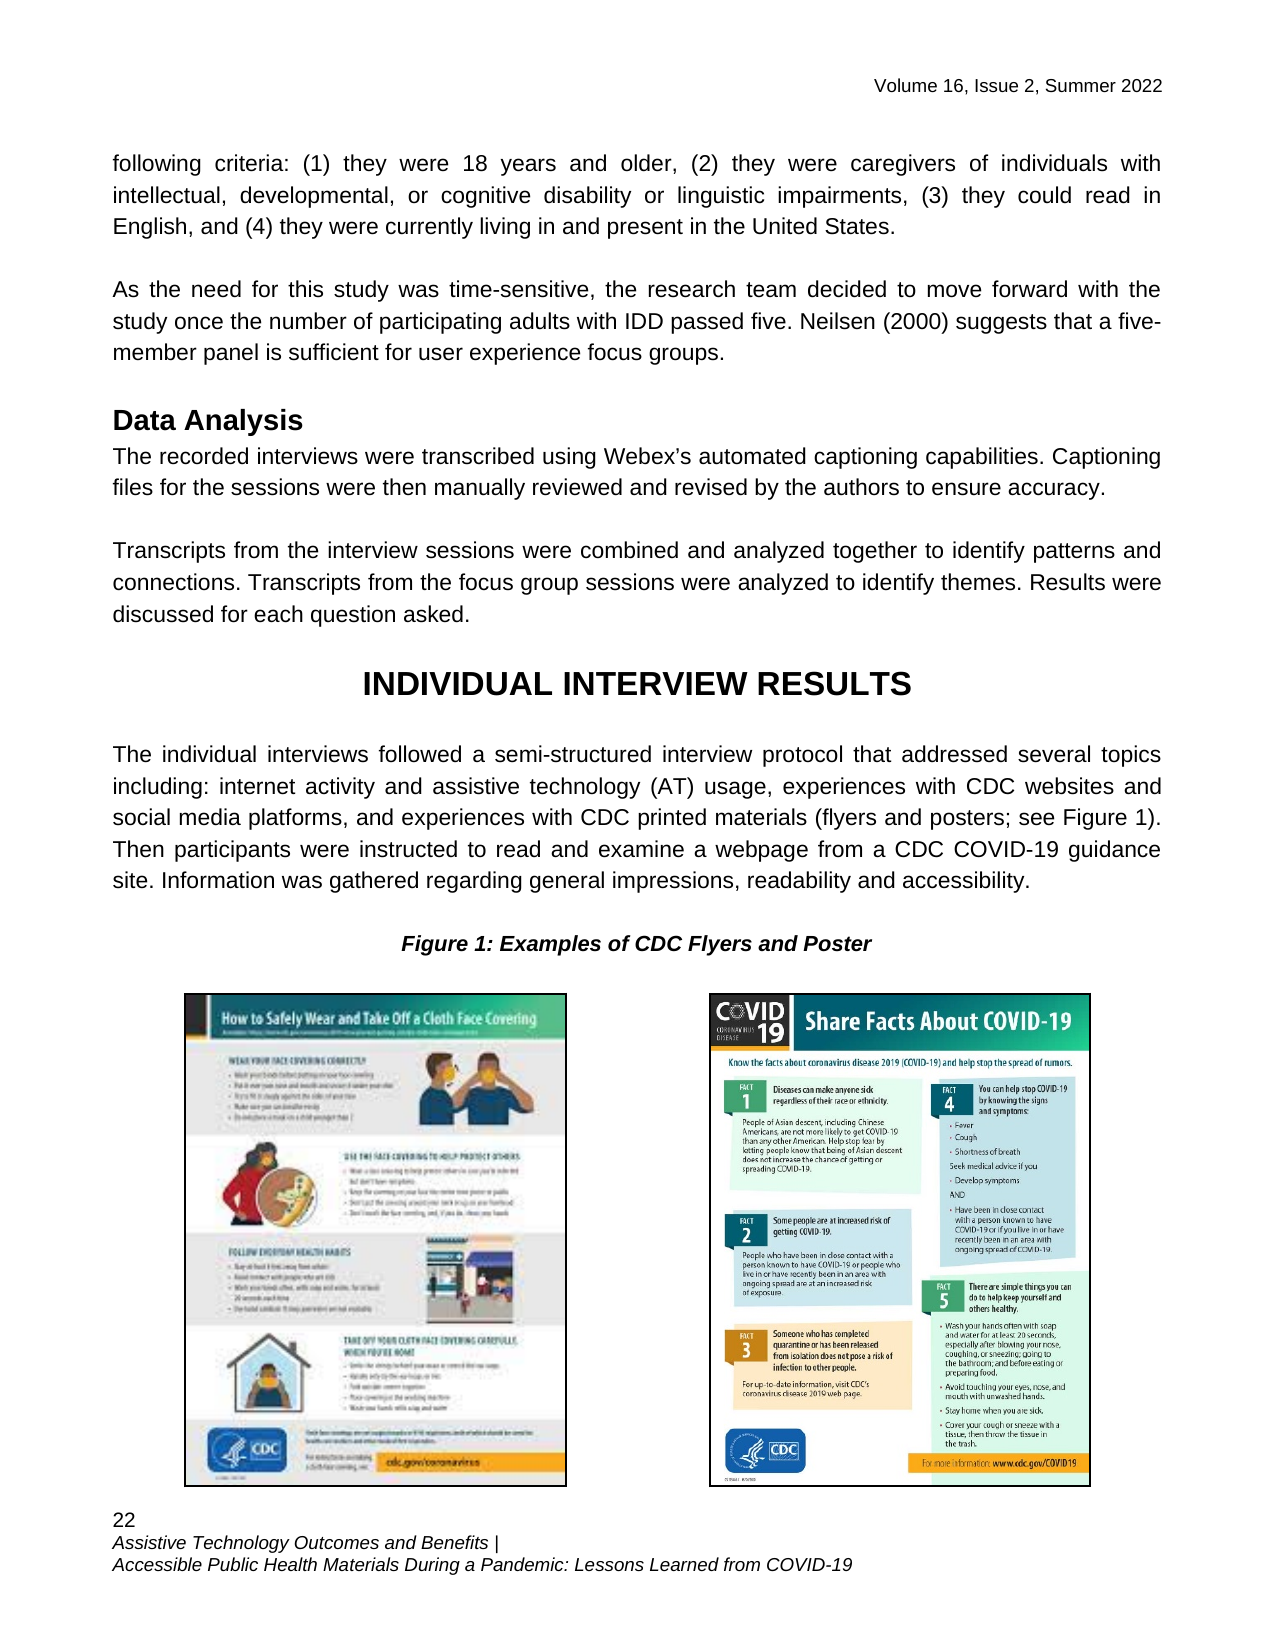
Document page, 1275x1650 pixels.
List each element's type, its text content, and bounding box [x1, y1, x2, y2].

text Transcripts from the interview sessions were combined and analyzed together to identify patterns and connections. Transcripts from the focus group sessions were analyzed to identify themes. Results were discussed for each question asked. [112, 537, 1162, 627]
picture [711, 995, 1089, 1485]
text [112, 150, 1162, 239]
picture [186, 995, 565, 1485]
text The individual interviews followed a semi-structured interview protocol that addressed several topics including: internet activity and assistive technology (AT) usage, experiences with CDC websites and social media platforms, and experiences with CDC printed materials (flyers and posters; see Figure 1). Then participants were instructed to read and examine a webpage from a CDC COVID-19 guidance site. Information was gathered regarding general impressions, readability and accessibility. [112, 741, 1162, 894]
text INDIVIDUAL INTERVIEW RESULTS [112, 664, 1162, 702]
text Data Analysis [112, 402, 1162, 436]
text Figure 1: Examples of CDC Flyers and Poster [112, 931, 1162, 956]
text As the need for this study was time-sensitive, the research team decided to move forward with the study once the number of participating adults with IDD passed five. Neilsen (2000) suggests that a five-member panel is sufficient for user experience focus groups. [112, 276, 1162, 366]
text The recorded interviews were transcribed using Webex’s automated captioning capabilities. Captioning files for the sessions were then manually reviewed and revised by the authors to ensure accuracy. [112, 443, 1162, 501]
